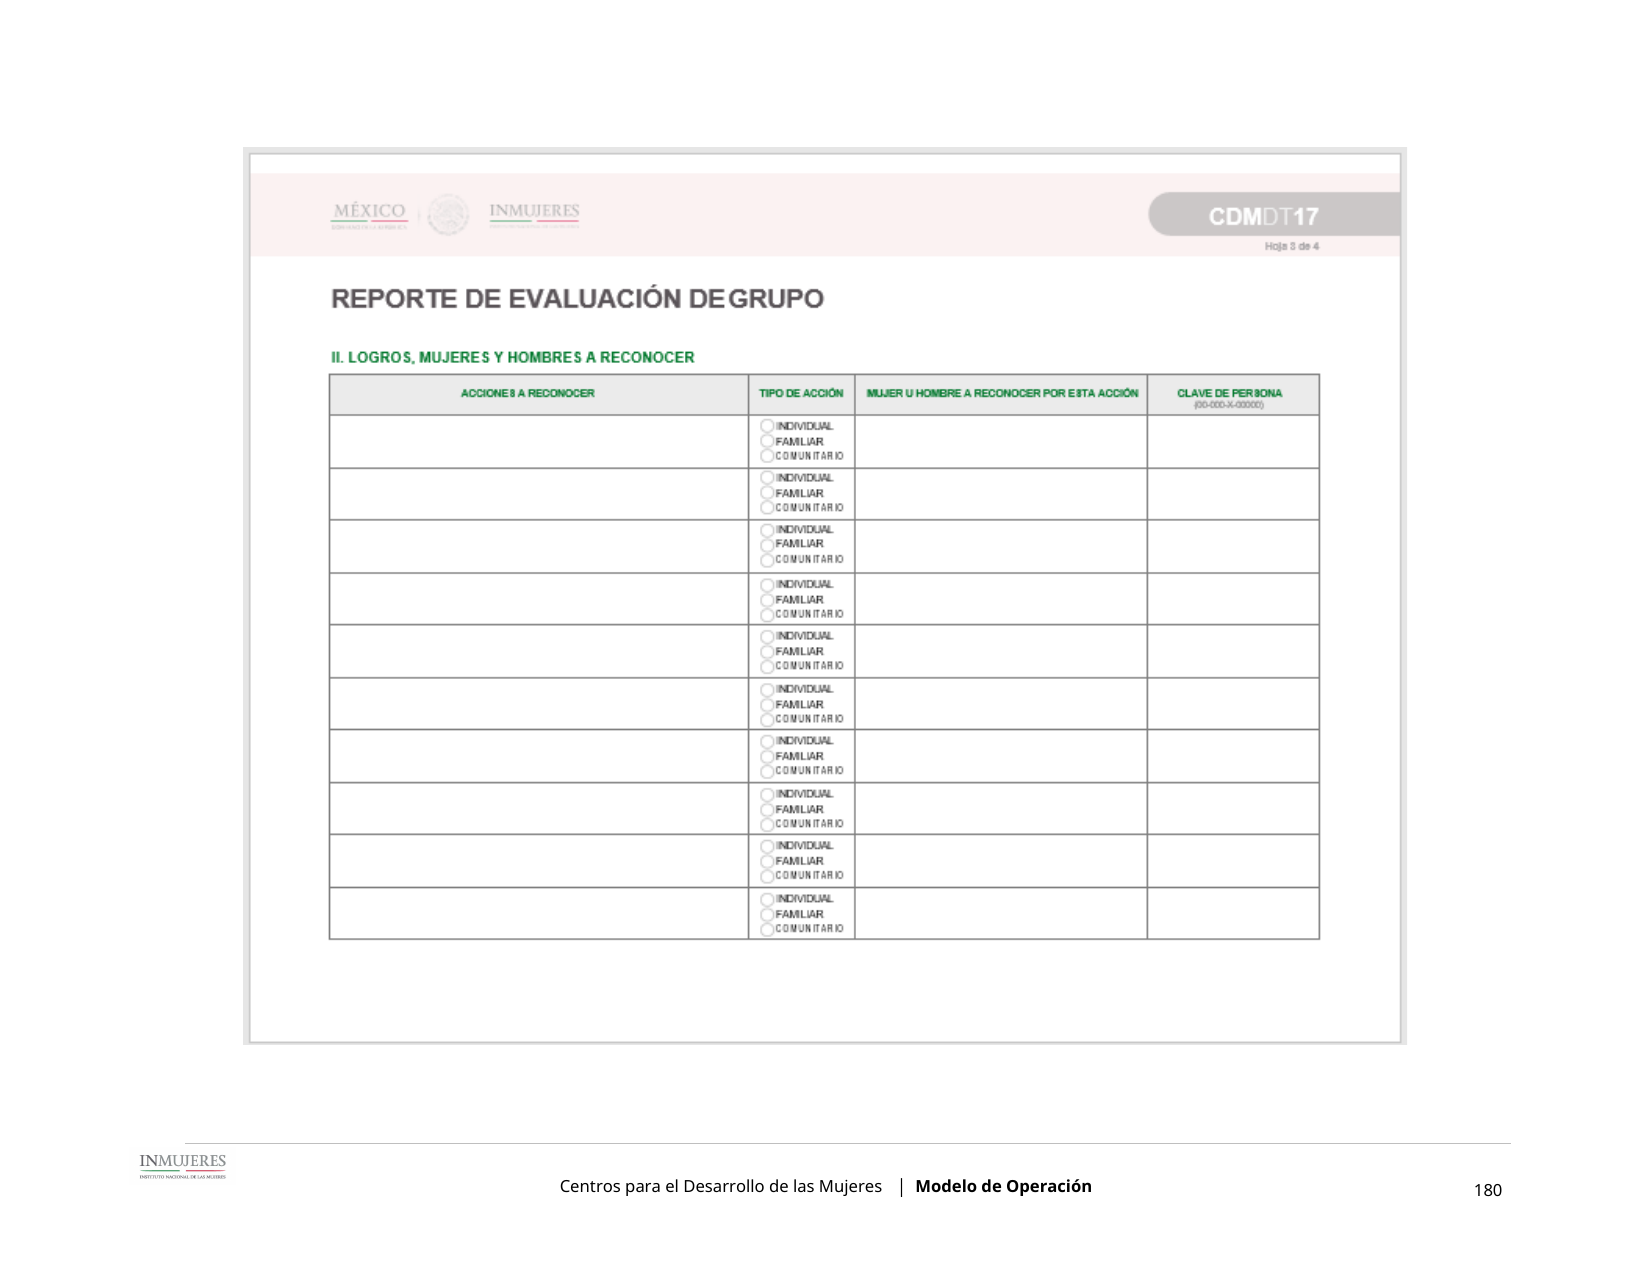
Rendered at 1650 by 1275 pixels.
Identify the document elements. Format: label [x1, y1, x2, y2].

picture [128, 1147, 237, 1185]
picture [243, 147, 1408, 1045]
